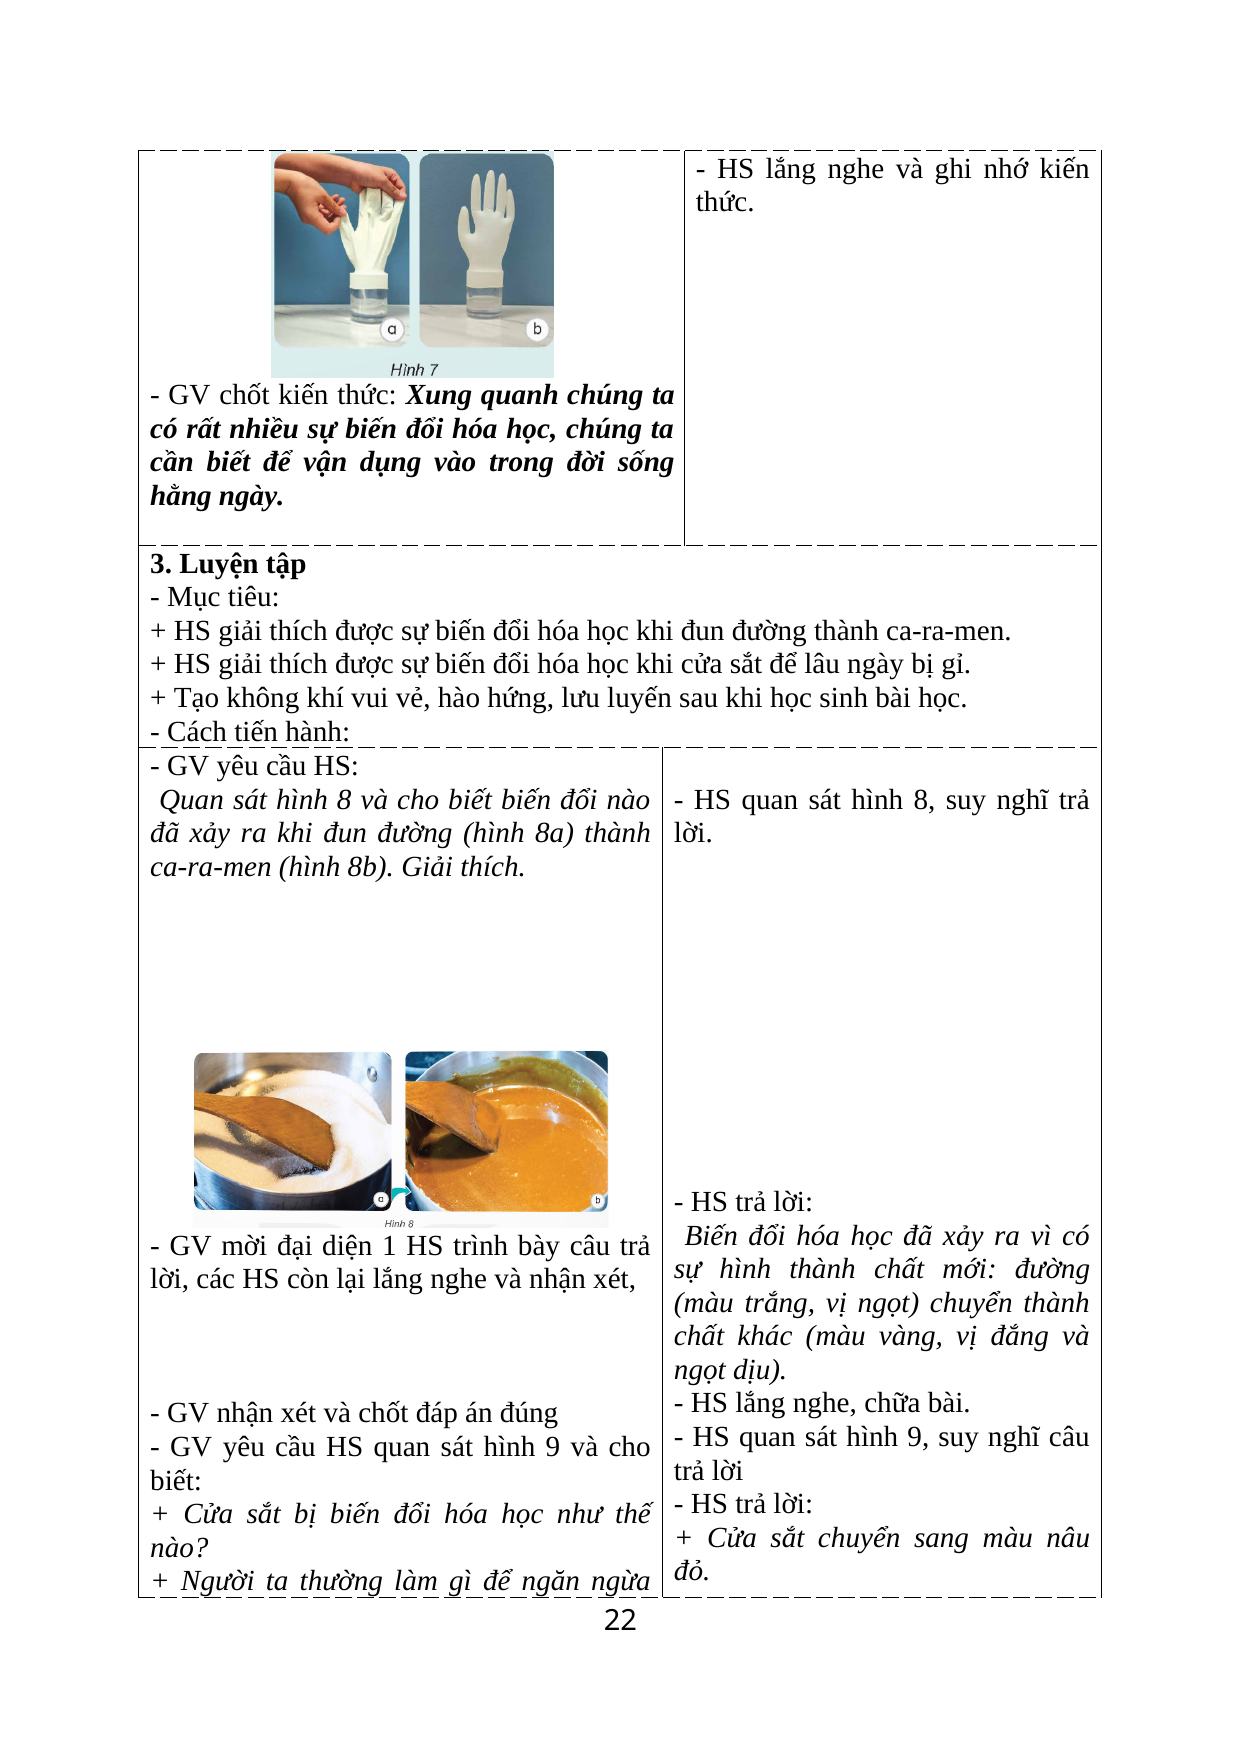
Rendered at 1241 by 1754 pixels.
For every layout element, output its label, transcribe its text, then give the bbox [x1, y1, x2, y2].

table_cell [139, 747, 662, 1597]
picture [192, 1050, 609, 1228]
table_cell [684, 150, 1101, 545]
picture [271, 151, 554, 378]
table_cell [663, 747, 1101, 1597]
table_cell 3. Luyện tập - Mục tiêu: + HS giải thích được sự biến đổi hóa học khi đun đường thành ca-ra-men. + HS giải thích được sự biến đổi hóa học khi cửa sắt để lâu ngày bị gỉ. + Tạo không khí vui vẻ, hào hứng, lưu luyến sau khi học sinh bài học. - Cách tiến hành: [139, 545, 1101, 747]
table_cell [139, 150, 684, 545]
